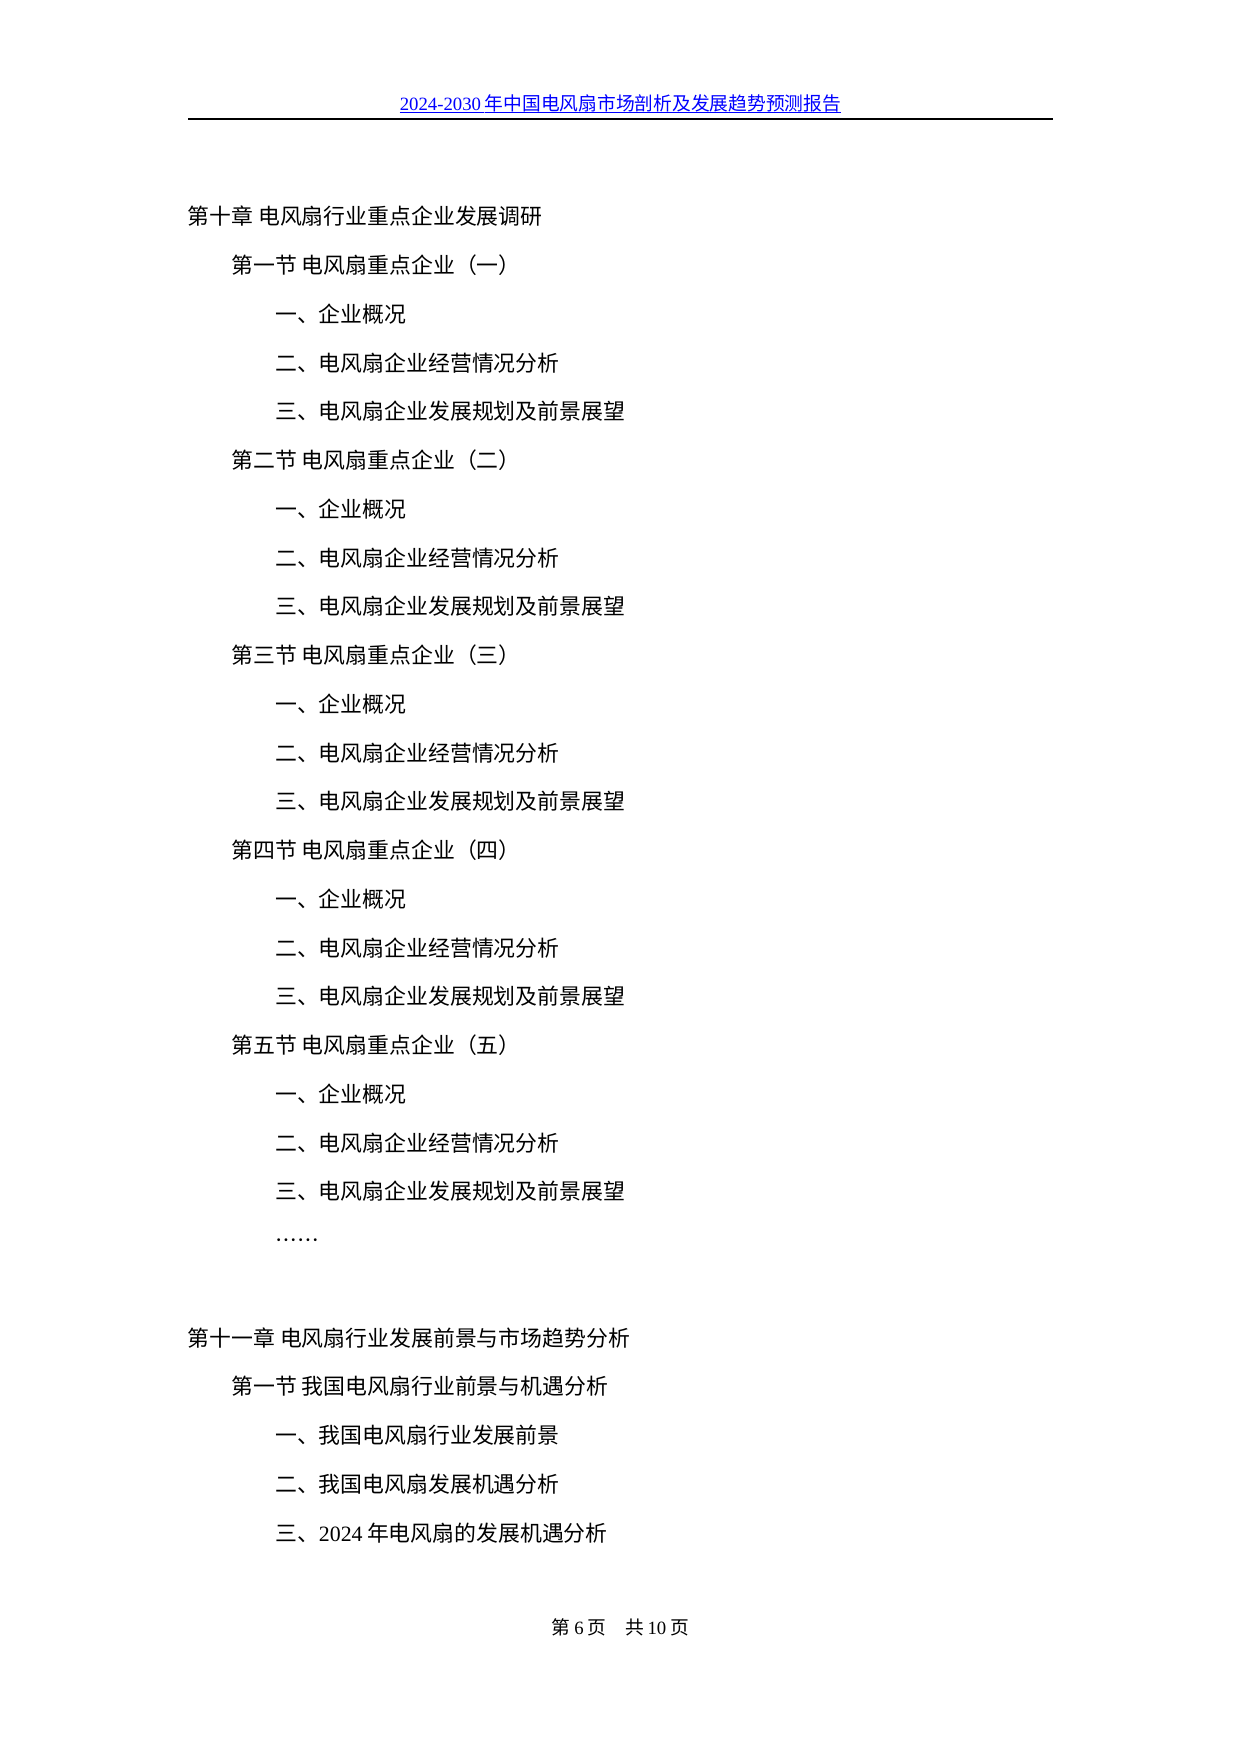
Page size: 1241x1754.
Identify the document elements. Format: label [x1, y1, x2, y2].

text [187, 150, 1053, 1548]
